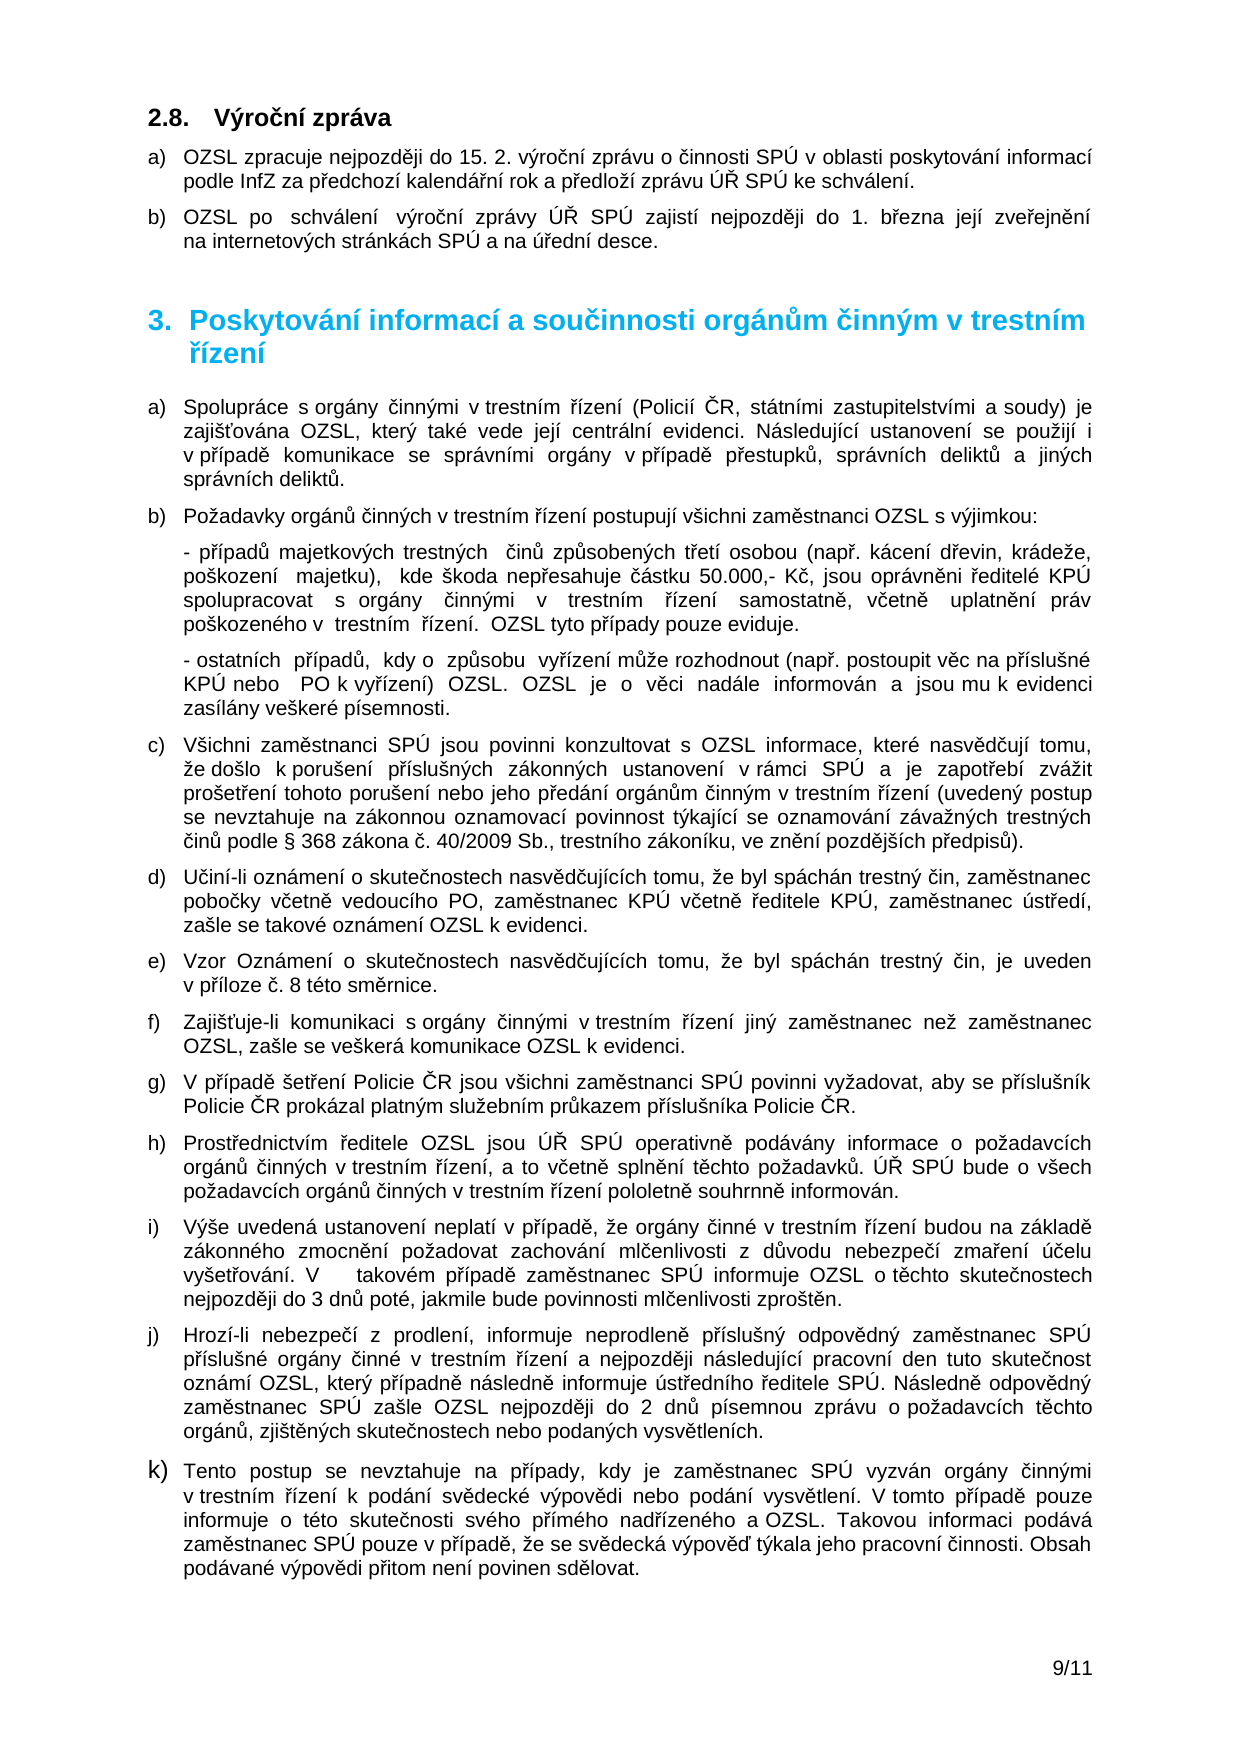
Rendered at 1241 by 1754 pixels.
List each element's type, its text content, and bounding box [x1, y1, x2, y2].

list - ostatních případů, kdy o způsobu vyřízení může rozhodnout (např. postoupit věc na příslušné KPÚ nebo PO k vyřízení) OZSL. OZSL je o věci nadále informován a jsou mu k evidenci zasílány veškeré písemnosti. [183, 648, 1093, 720]
text Tento postup se nevztahuje na případy, kdy je zaměstnanec SPÚ vyzván orgány činnými v trestním řízení k podání svědecké výpovědi nebo podání vysvětlení. V tomto případě pouze informuje o této skutečnosti svého přímého nadřízeného a OZSL. Takovou informaci podává zaměstnanec SPÚ pouze v případě, že se svědecká výpověď týkala jeho pracovní činnosti. Obsah podávané výpovědi přitom není povinen sdělovat. [148, 1456, 1093, 1580]
list Spolupráce s orgány činnými v trestním řízení (Policií ČR, státními zastupitelstvími a soudy) je zajišťována OZSL, který také vede její centrální evidenci. Následující ustanovení se použijí i v případě komunikace se správními orgány v případě přestupků, správních deliktů a jiných správních deliktů. [148, 395, 1093, 491]
list - případů majetkových trestných činů způsobených třetí osobou (např. kácení dřevin, krádeže, poškození majetku), kde škoda nepřesahuje částku 50.000,- Kč, jsou oprávněni ředitelé KPÚ spolupracovat s orgány činnými v trestním řízení samostatně, včetně uplatnění práv poškozeného v trestním řízení. OZSL tyto případy pouze eviduje. [183, 540, 1093, 636]
text Zajišťuje-li komunikaci s orgány činnými v trestním řízení jiný zaměstnanec než zaměstnanec OZSL, zašle se veškerá komunikace OZSL k evidenci. [148, 1010, 1093, 1058]
text Požadavky orgánů činných v trestním řízení postupují všichni zaměstnanci OZSL s výjimkou: [148, 503, 1093, 527]
text V případě šetření Policie ČR jsou všichni zaměstnanci SPÚ povinni vyžadovat, aby se příslušník Policie ČR prokázal platným služebním průkazem příslušníka Policie ČR. [148, 1070, 1093, 1118]
list OZSL zpracuje nejpozději do 15. 2. výroční zprávu o činnosti SPÚ v oblasti poskytování informací podle InfZ za předchozí kalendářní rok a předloží zprávu ÚŘ SPÚ ke schválení. [148, 145, 1093, 193]
subtitle Výroční zpráva [148, 103, 1093, 132]
text Vzor Oznámení o skutečnostech nasvědčujících tomu, že byl spáchán trestný čin, je uveden v příloze č. 8 této směrnice. [148, 949, 1093, 997]
text Hrozí-li nebezpečí z prodlení, informuje neprodleně příslušný odpovědný zaměstnanec SPÚ příslušné orgány činné v trestním řízení a nejpozději následující pracovní den tuto skutečnost oznámí OZSL, který případně následně informuje ústředního ředitele SPÚ. Následně odpovědný zaměstnanec SPÚ zašle OZSL nejpozději do 2 dnů písemnou zprávu o požadavcích těchto orgánů, zjištěných skutečnostech nebo podaných vysvětleních. [148, 1323, 1093, 1443]
subtitle Poskytování informací a součinnosti orgánům činným v trestním řízení [148, 303, 1093, 370]
text Prostřednictvím ředitele OZSL jsou ÚŘ SPÚ operativně podávány informace o požadavcích orgánů činných v trestním řízení, a to včetně splnění těchto požadavků. ÚŘ SPÚ bude o všech požadavcích orgánů činných v trestním řízení pololetně souhrnně informován. [148, 1131, 1093, 1202]
text Všichni zaměstnanci SPÚ jsou povinni konzultovat s OZSL informace, které nasvědčují tomu, že došlo k porušení příslušných zákonných ustanovení v rámci SPÚ a je zapotřebí zvážit prošetření tohoto porušení nebo jeho předání orgánům činným v trestním řízení (uvedený postup se nevztahuje na zákonnou oznamovací povinnost týkající se oznamování závažných trestných činů podle § 368 zákona č. 40/2009 Sb., trestního zákoníku, ve znění pozdějších předpisů). [148, 733, 1093, 852]
text Učiní-li oznámení o skutečnostech nasvědčujících tomu, že byl spáchán trestný čin, zaměstnanec pobočky včetně vedoucího PO, zaměstnanec KPÚ včetně ředitele KPÚ, zaměstnanec ústředí, zašle se takové oznámení OZSL k evidenci. [148, 865, 1093, 937]
text Výše uvedená ustanovení neplatí v případě, že orgány činné v trestním řízení budou na základě zákonného zmocnění požadovat zachování mlčenlivosti z důvodu nebezpečí zmaření účelu vyšetřování. V takovém případě zaměstnanec SPÚ informuje OZSL o těchto skutečnostech nejpozději do 3 dnů poté, jakmile bude povinnosti mlčenlivosti zproštěn. [148, 1215, 1093, 1311]
text OZSL po schválení výroční zprávy ÚŘ SPÚ zajistí nejpozději do 1. března její zveřejnění na internetových stránkách SPÚ a na úřední desce. [148, 205, 1093, 253]
